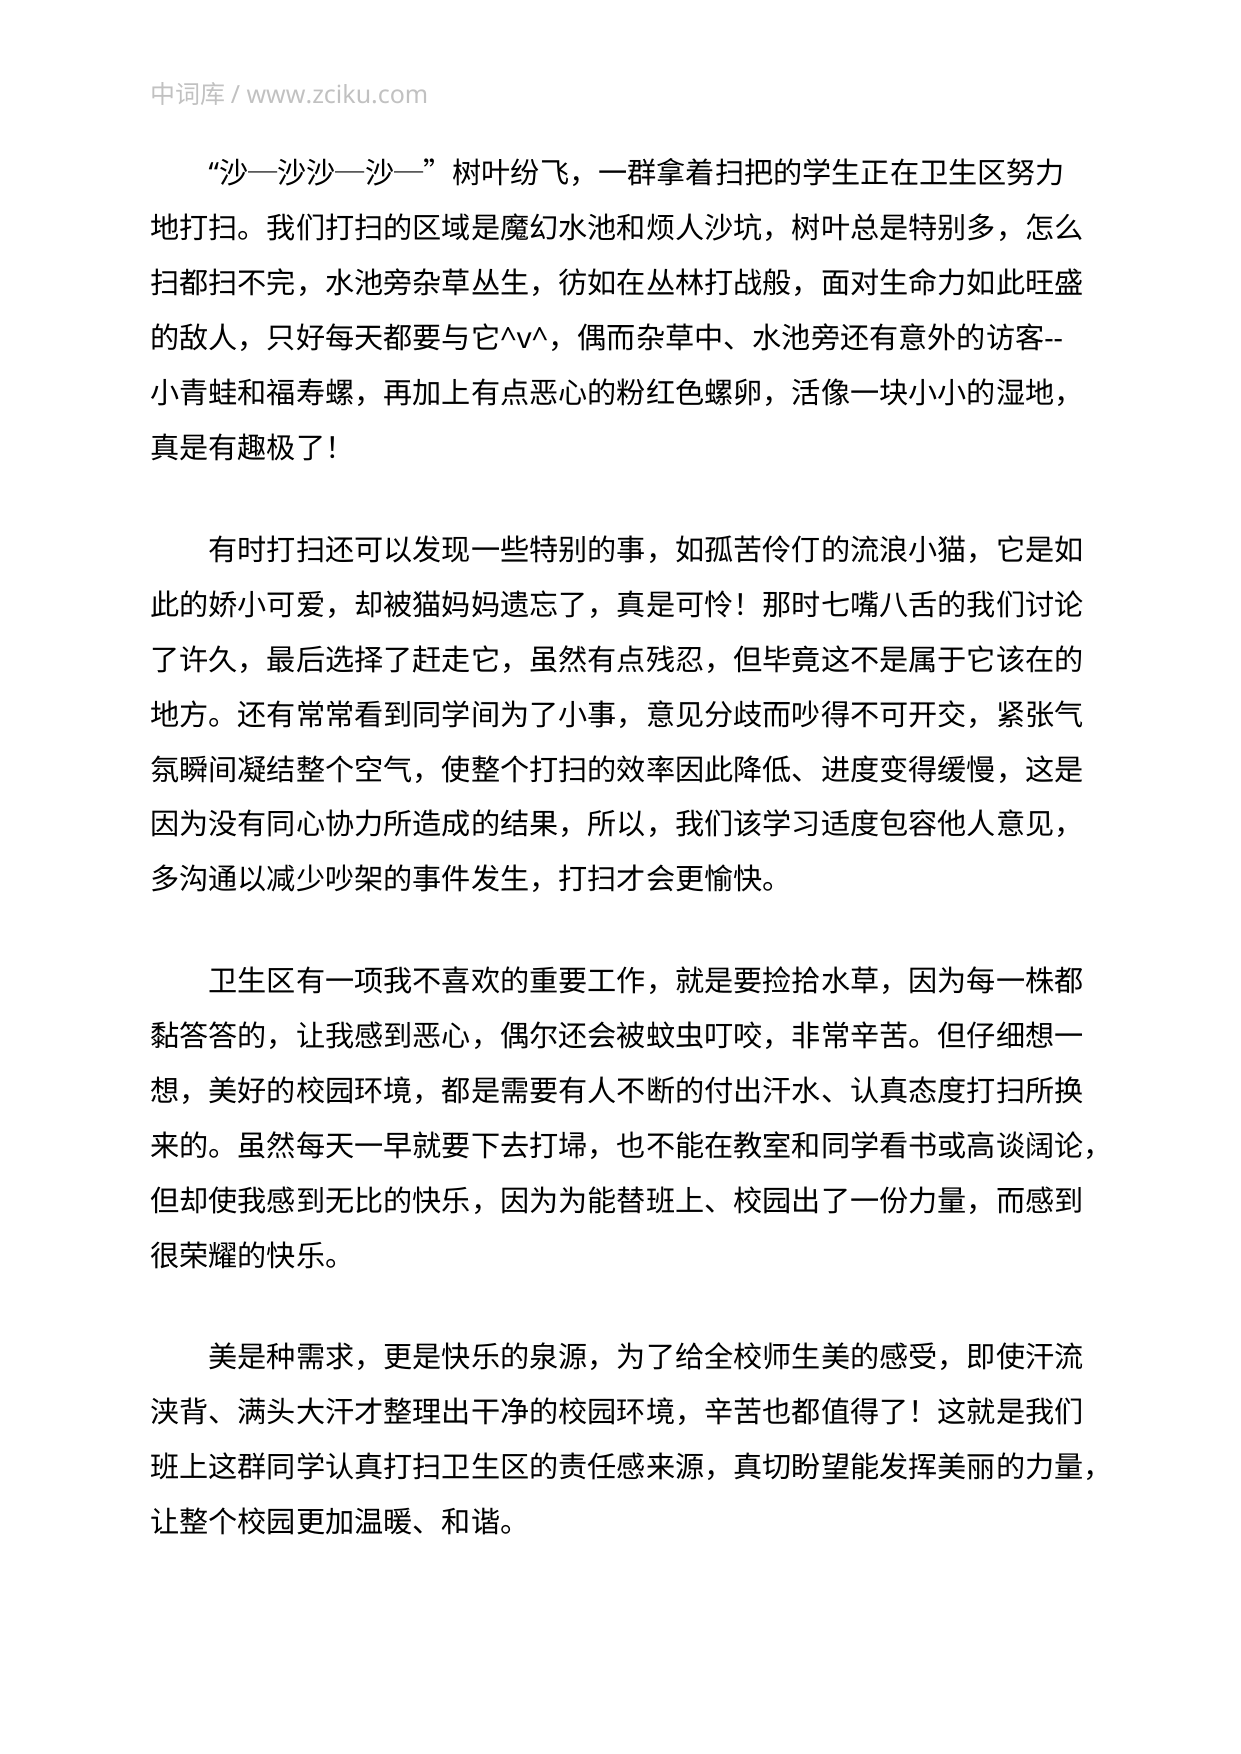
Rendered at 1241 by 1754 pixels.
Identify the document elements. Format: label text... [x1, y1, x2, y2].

text 卫生区有一项我不喜欢的重要工作，就是要捡拾水草，因为每一株都黏答答的，让我感到恶心，偶尔还会被蚊虫叮咬，非常辛苦。但仔细想一想，美好的校园环境，都是需要有人不断的付出汗水、认真态度打扫所换来的。虽然每天一早就要下去打埽，也不能在教室和同学看书或高谈阔论，但却使我感到无比的快乐，因为为能替班上、校园出了一份力量，而感到很荣耀的快乐。 [150, 958, 1090, 1274]
text “沙─沙沙─沙─”树叶纷飞，一群拿着扫把的学生正在卫生区努力地打扫。我们打扫的区域是魔幻水池和烦人沙坑，树叶总是特别多，怎么扫都扫不完，水池旁杂草丛生，彷如在丛林打战般，面对生命力如此旺盛的敌人，只好每天都要与它^v^，偶而杂草中、水池旁还有意外的访客--小青蛙和福寿螺，再加上有点恶心的粉红色螺卵，活像一块小小的湿地，真是有趣极了！ [150, 150, 1090, 467]
text 美是种需求，更是快乐的泉源，为了给全校师生美的感受，即使汗流浃背、满头大汗才整理出干净的校园环境，辛苦也都值得了！这就是我们班上这群同学认真打扫卫生区的责任感来源，真切盼望能发挥美丽的力量，让整个校园更加温暖、和谐。 [150, 1334, 1090, 1541]
text 有时打扫还可以发现一些特别的事，如孤苦伶仃的流浪小猫，它是如此的娇小可爱，却被猫妈妈遗忘了，真是可怜！那时七嘴八舌的我们讨论了许久，最后选择了赶走它，虽然有点残忍，但毕竟这不是属于它该在的地方。还有常常看到同学间为了小事，意见分歧而吵得不可开交，紧张气氛瞬间凝结整个空气，使整个打扫的效率因此降低、进度变得缓慢，这是因为没有同心协力所造成的结果，所以，我们该学习适度包容他人意见，多沟通以减少吵架的事件发生，打扫才会更愉快。 [150, 526, 1090, 898]
